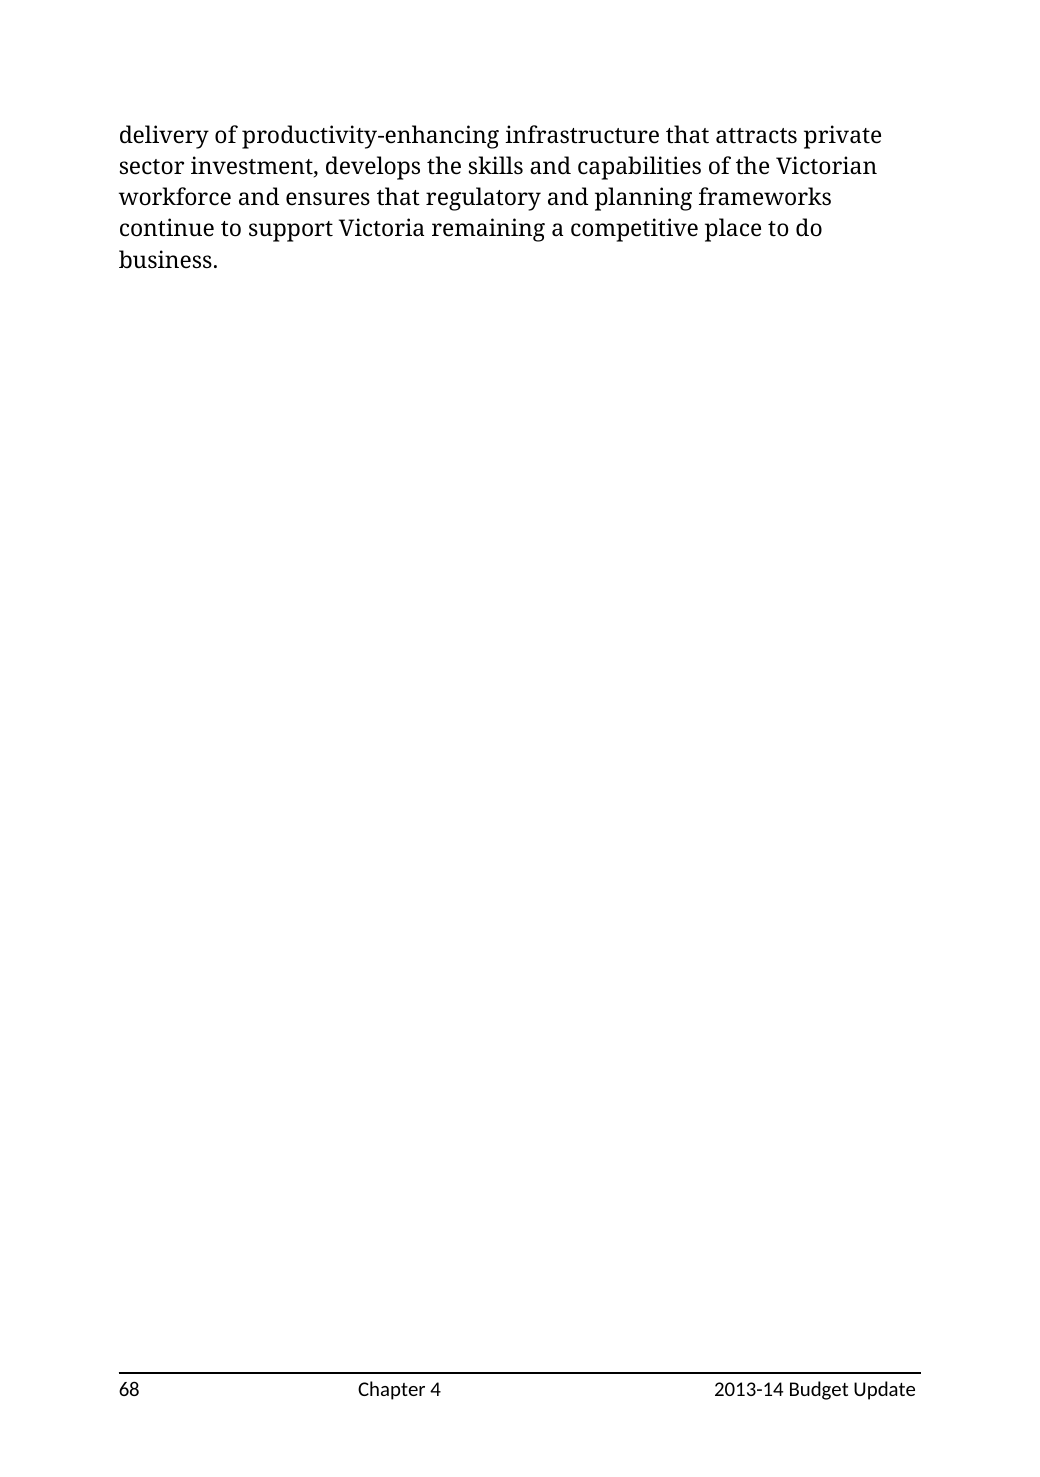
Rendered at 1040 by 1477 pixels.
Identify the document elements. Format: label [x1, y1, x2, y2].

text [118, 118, 921, 275]
